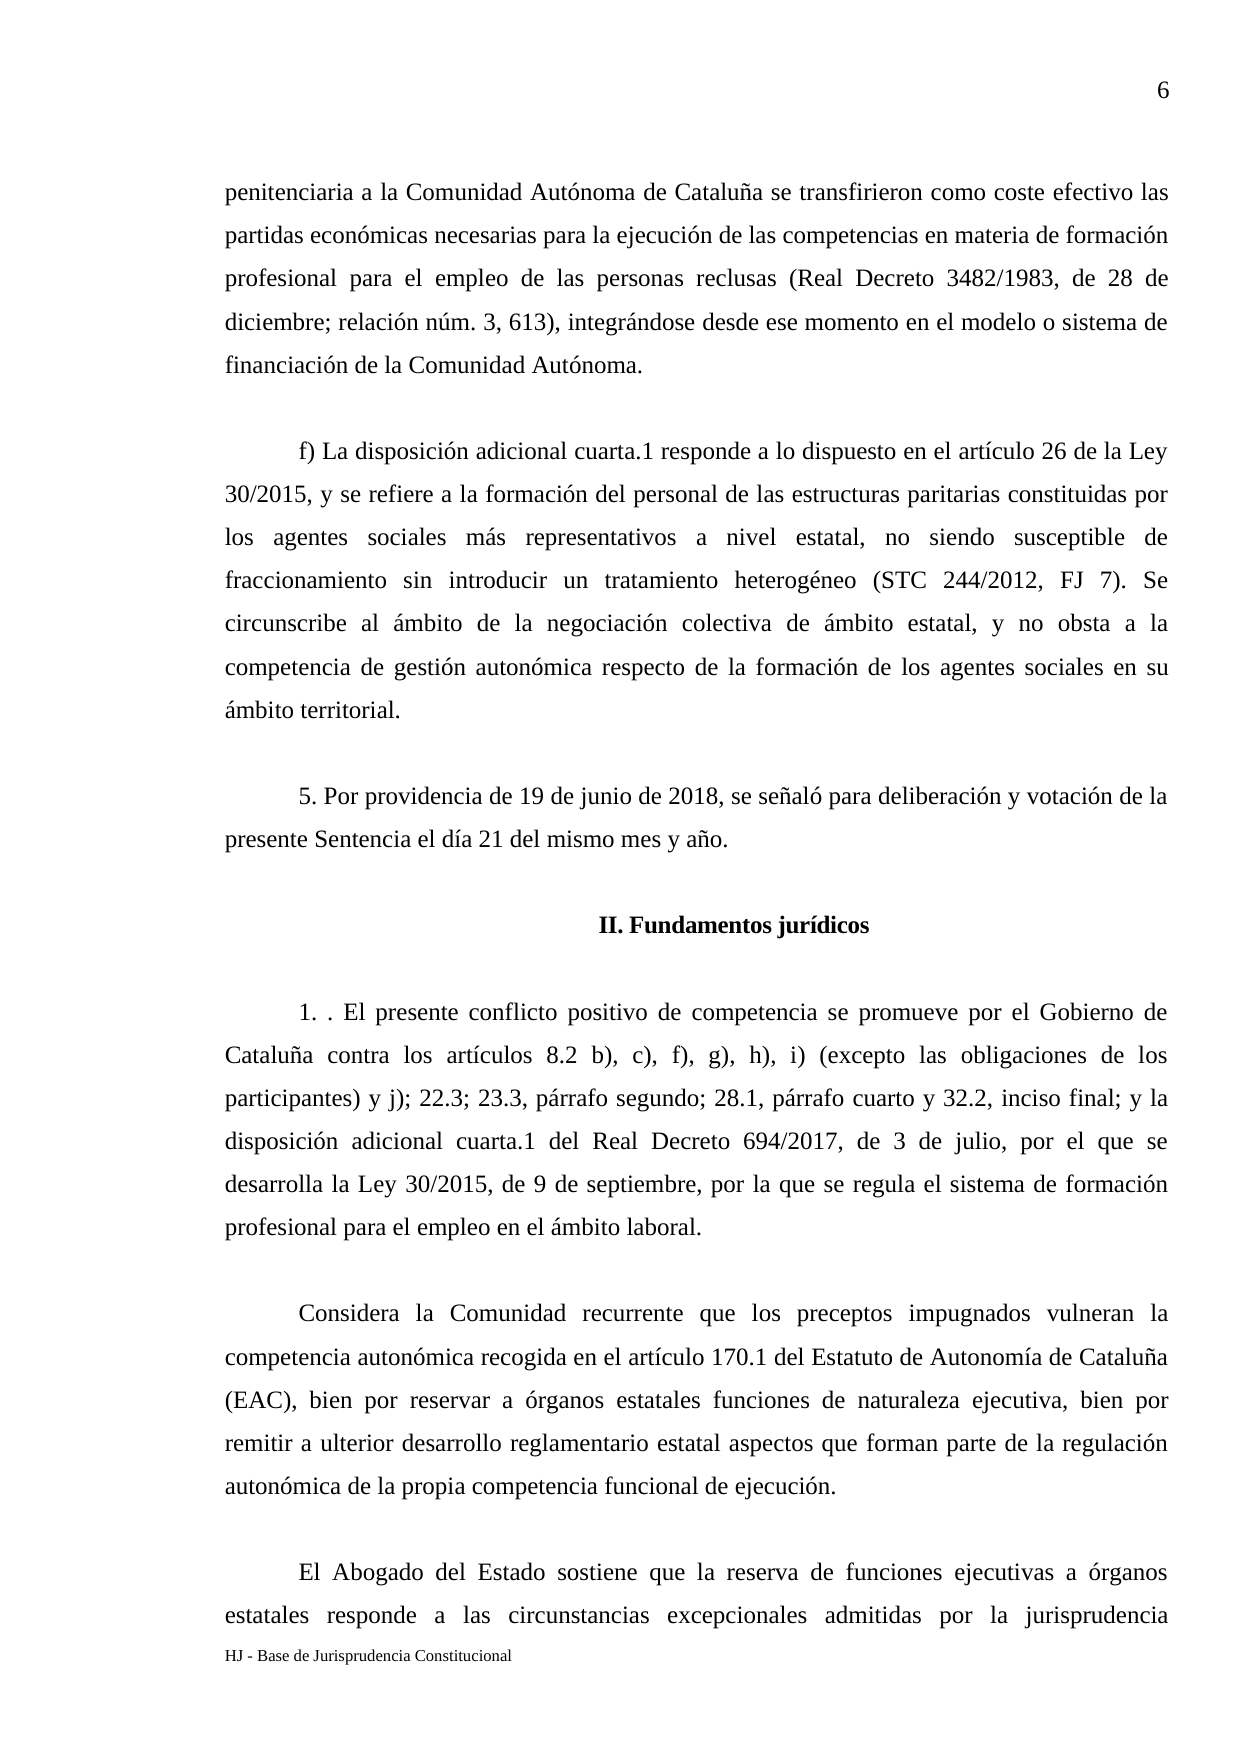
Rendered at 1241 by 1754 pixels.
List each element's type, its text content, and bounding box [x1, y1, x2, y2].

text 1. . El presente conflicto positivo de competencia se promueve por el Gobierno de Cataluña contra los artículos 8.2 b), c), f), g), h), i) (excepto las obligaciones de los participantes) y j); 22.3; 23.3, párrafo segundo; 28.1, párrafo cuarto y 32.2, inciso final; y la disposición adicional cuarta.1 del Real Decreto 694/2017, de 3 de julio, por el que se desarrolla la Ley 30/2015, de 9 de septiembre, por la que se regula el sistema de formación profesional para el empleo en el ámbito laboral. [224, 997, 1169, 1241]
text f) La disposición adicional cuarta.1 responde a lo dispuesto en el artículo 26 de la Ley 30/2015, y se refiere a la formación del personal de las estructuras paritarias constituidas por los agentes sociales más representativos a nivel estatal, no siendo susceptible de fraccionamiento sin introducir un tratamiento heterogéneo (STC 244/2012, FJ 7). Se circunscribe al ámbito de la negociación colectiva de ámbito estatal, y no obsta a la competencia de gestión autonómica respecto de la formación de los agentes sociales en su ámbito territorial. [224, 436, 1169, 723]
text 5. Por providencia de 19 de junio de 2018, se señaló para deliberación y votación de la presente Sentencia el día 21 del mismo mes y año. [224, 781, 1169, 853]
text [224, 177, 1169, 378]
text Considera la Comunidad recurrente que los preceptos impugnados vulneran la competencia autonómica recogida en el artículo 170.1 del Estatuto de Autonomía de Cataluña (EAC), bien por reservar a órganos estatales funciones de naturaleza ejecutiva, bien por remitir a ulterior desarrollo reglamentario estatal aspectos que forman parte de la regulación autonómica de la propia competencia funcional de ejecución. [224, 1298, 1169, 1500]
subtitle II. Fundamentos jurídicos [224, 910, 1169, 939]
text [224, 1557, 1169, 1629]
